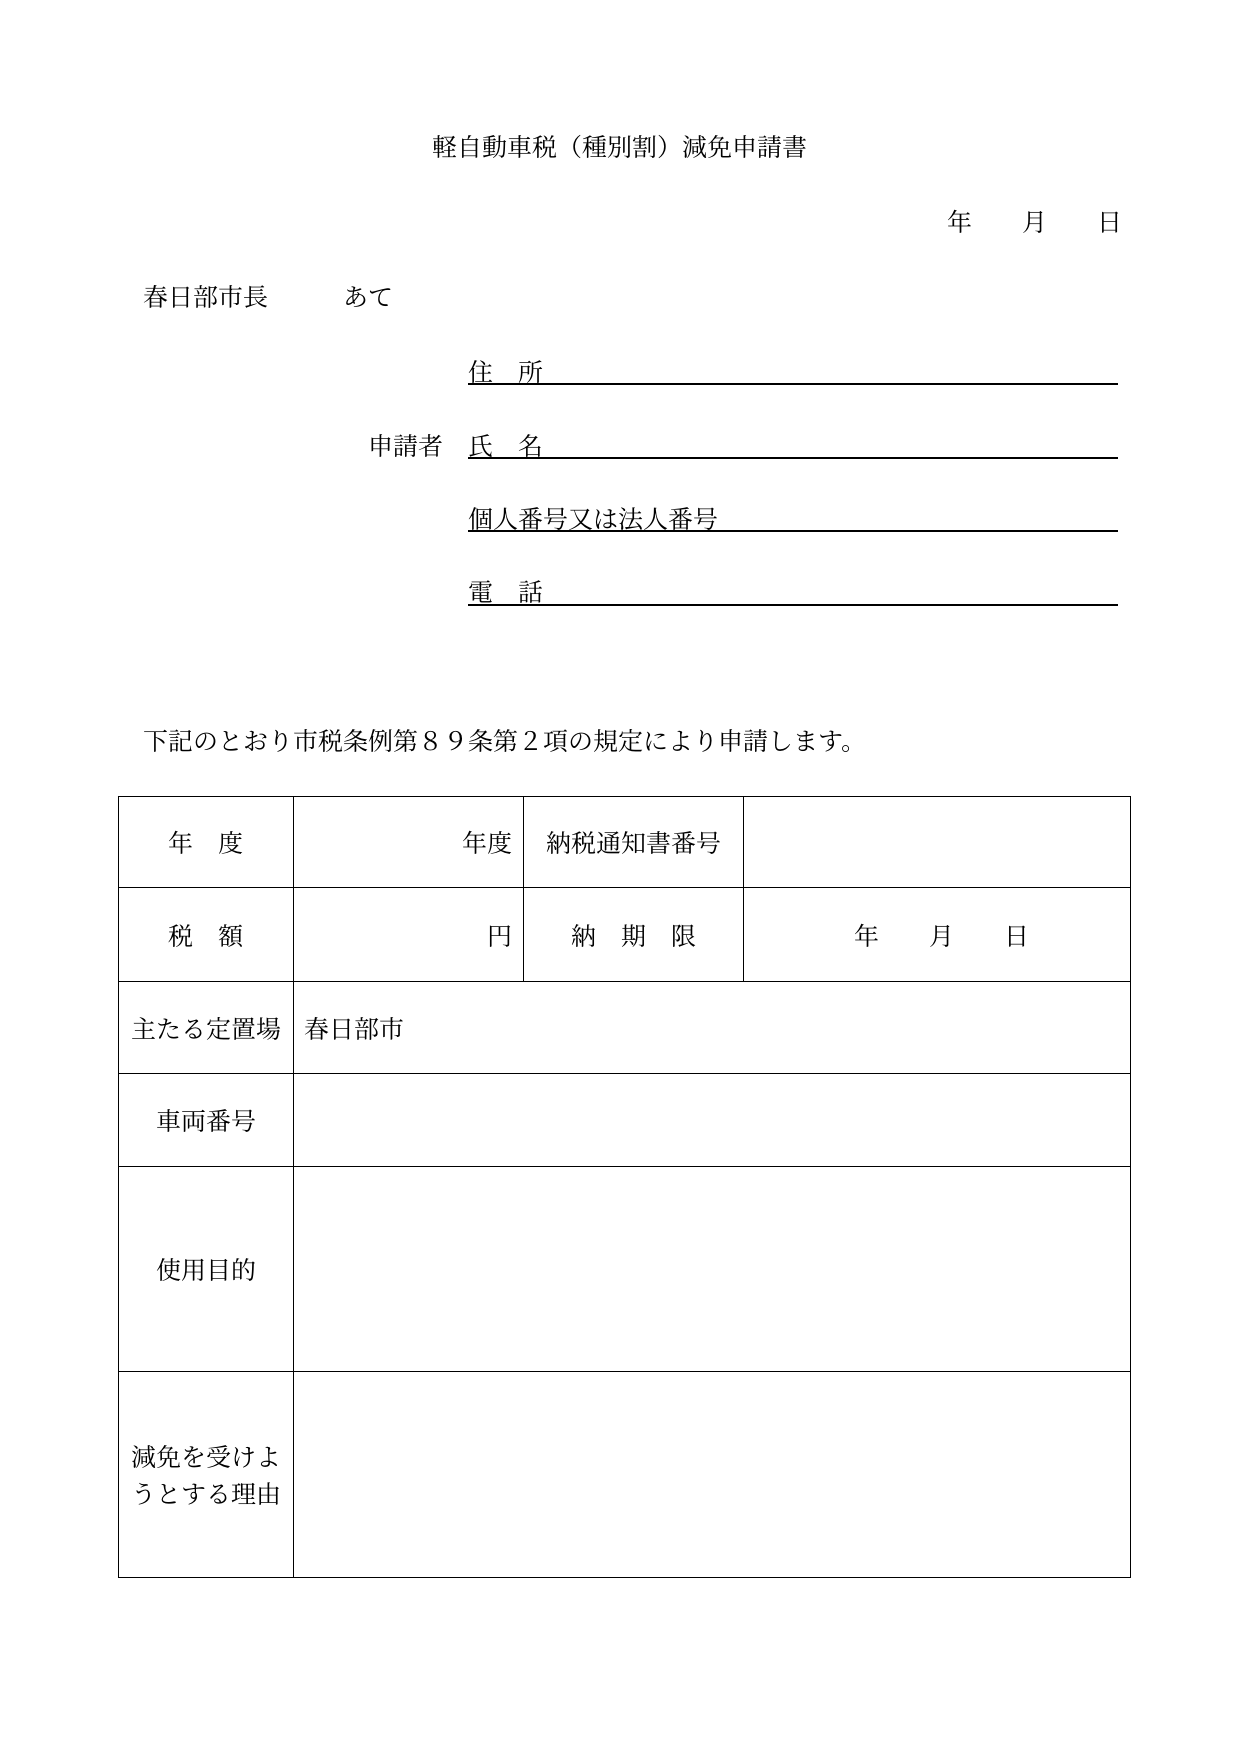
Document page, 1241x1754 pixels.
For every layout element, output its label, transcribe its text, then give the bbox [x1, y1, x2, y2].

table_header 納税通知書番号 [524, 797, 743, 887]
table_header [744, 797, 1130, 887]
text 申請者 氏 名 [118, 425, 1122, 463]
table_cell 春日部市 [294, 982, 1130, 1073]
table_header 年度 [294, 797, 523, 887]
table_cell [294, 1074, 1130, 1166]
table_cell [294, 1372, 1130, 1577]
table_cell 主たる定置場 [119, 982, 293, 1073]
text 下記のとおり市税条例第８９条第２項の規定により申請します。 [118, 721, 1122, 758]
table_cell 円 [294, 888, 523, 981]
table_cell 使用目的 [119, 1167, 293, 1371]
text 軽自動車税（種別割）減免申請書 [118, 127, 1122, 164]
table_cell 納 期 限 [524, 888, 743, 981]
table_cell 車両番号 [119, 1074, 293, 1166]
text 年 月 日 [118, 202, 1122, 239]
table_header 年 度 [119, 797, 293, 887]
table_cell [294, 1167, 1130, 1371]
text 個人番号又は法人番号 [118, 499, 1122, 536]
table_cell 税 額 [119, 888, 293, 981]
table_cell 年 月 日 [744, 888, 1130, 981]
table_cell 減免を受けようとする理由 [119, 1372, 293, 1577]
text 春日部市長 あて [118, 277, 1122, 314]
text 電 話 [118, 572, 1122, 610]
text 住 所 [118, 352, 1122, 389]
